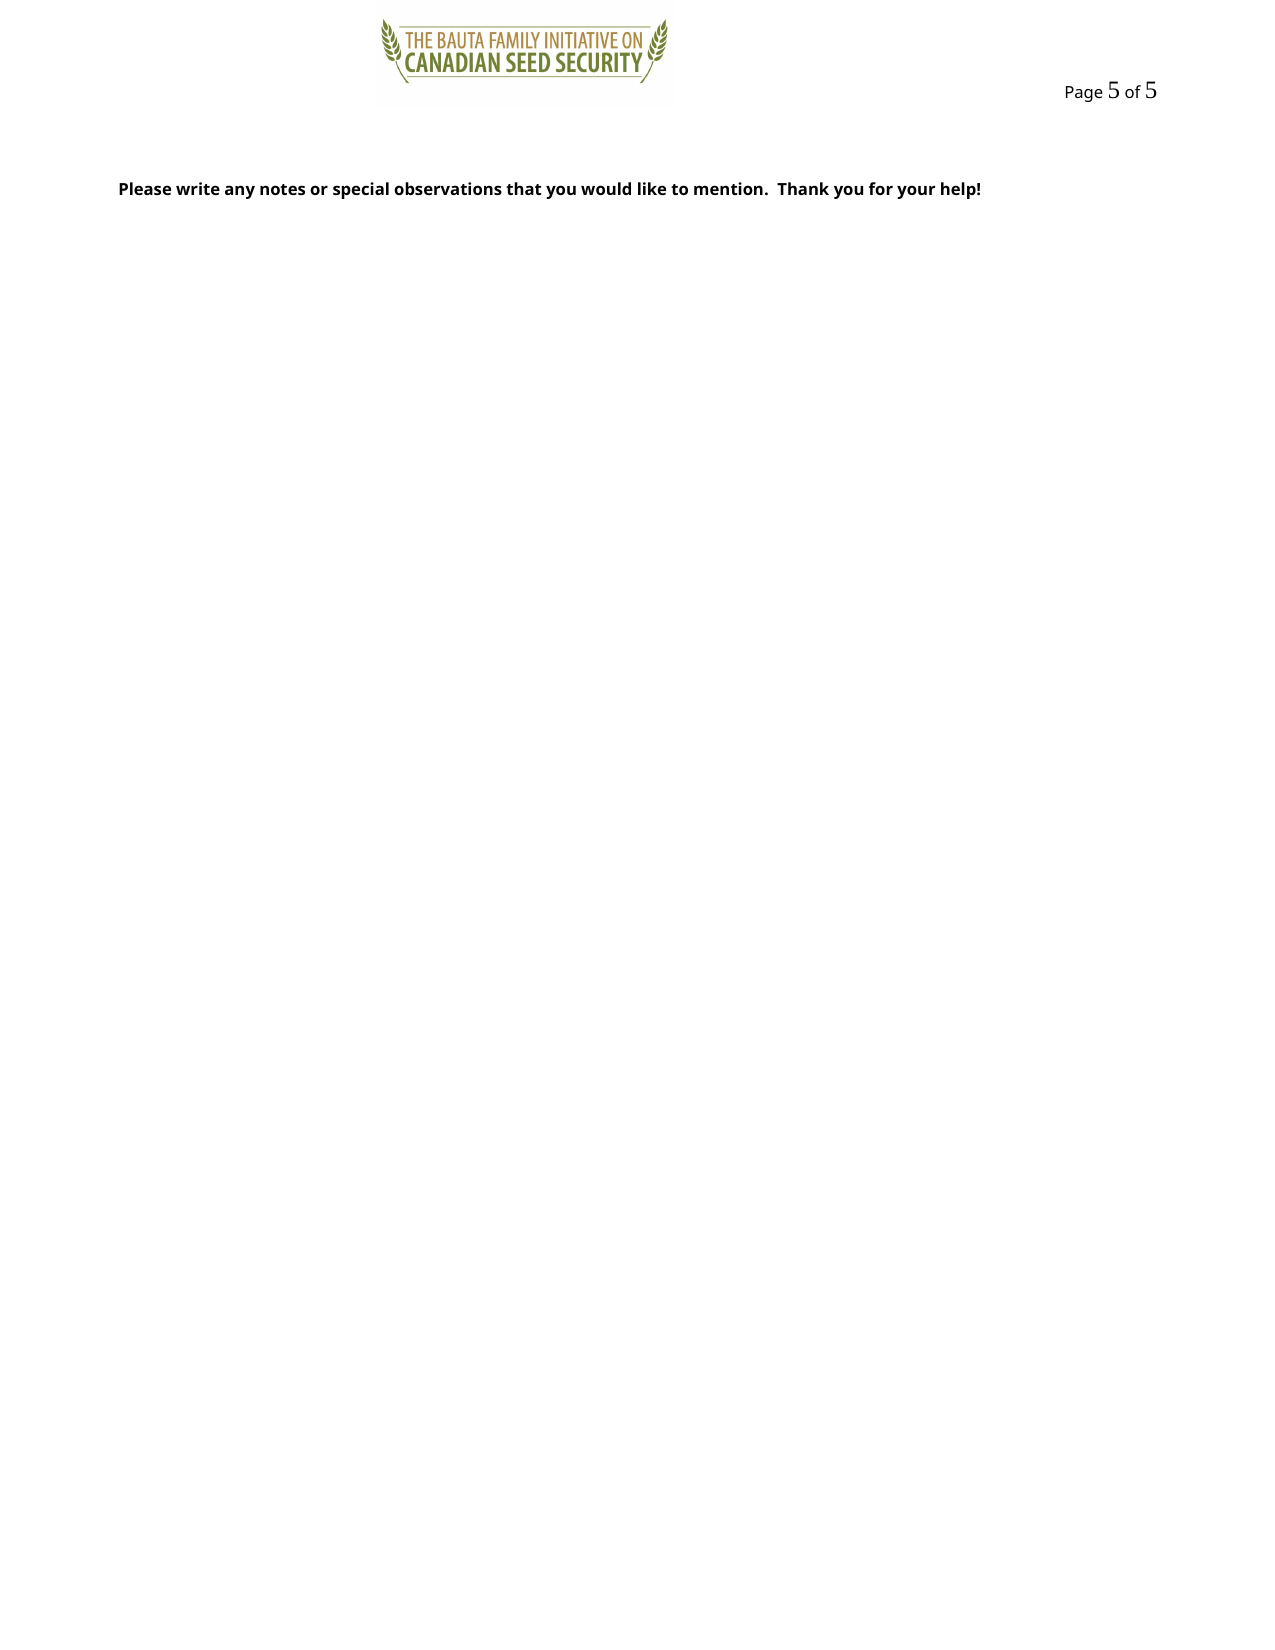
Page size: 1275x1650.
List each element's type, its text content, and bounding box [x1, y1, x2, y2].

text Please write any notes or special observations that you would like to mention. Thank you for your help! [118, 178, 1157, 201]
picture [375, 0, 675, 107]
